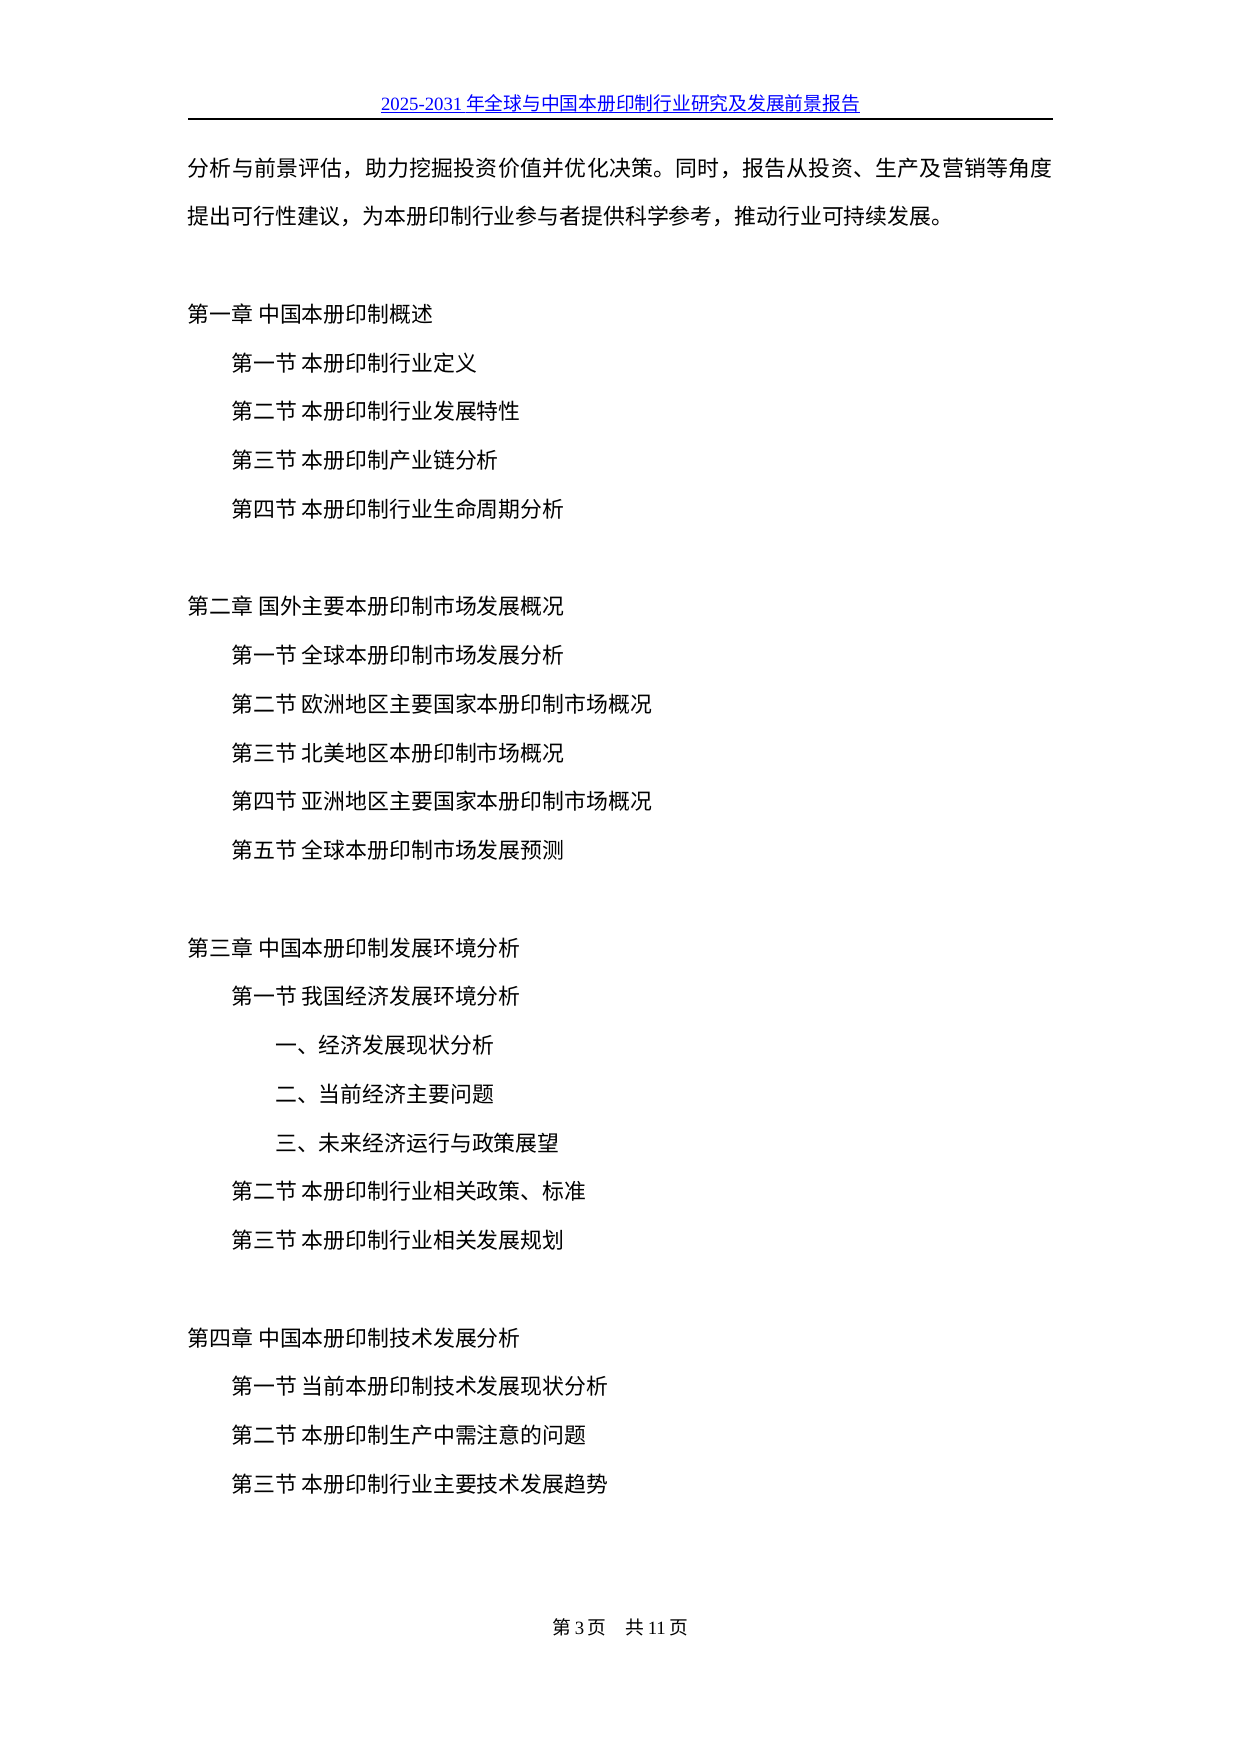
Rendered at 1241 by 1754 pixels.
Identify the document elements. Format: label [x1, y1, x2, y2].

text [187, 150, 1053, 1499]
